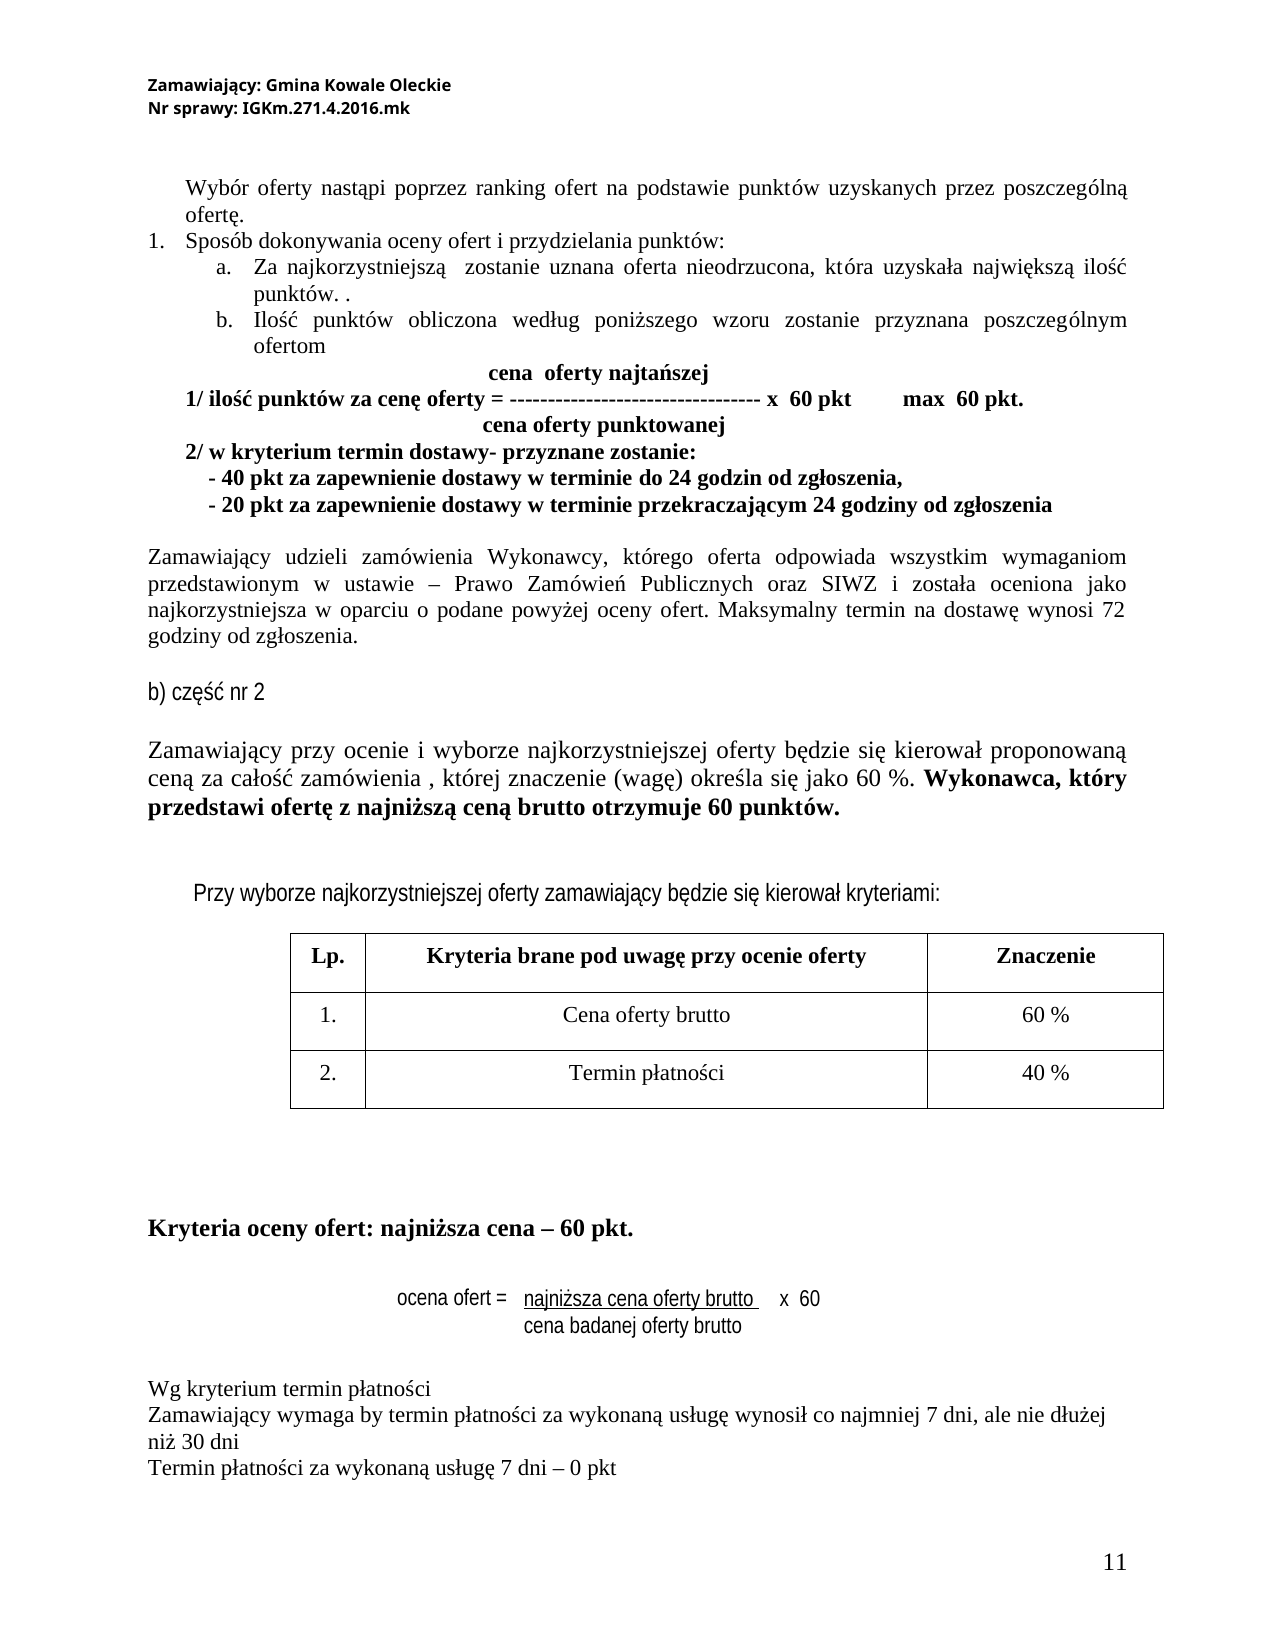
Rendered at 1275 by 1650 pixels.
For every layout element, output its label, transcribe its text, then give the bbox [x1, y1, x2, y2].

table_cell Cena oferty brutto [366, 993, 927, 1050]
text - 20 pkt za zapewnienie dostawy w terminie przekraczającym 24 godziny od zgłoszenia [185, 491, 1127, 517]
text Przy wyborze najkorzystniejszej oferty zamawiający będzie się kierował kryteriami: [148, 878, 1127, 907]
list Ilość punktów obliczona według poniższego wzoru zostanie przyznana poszczególnym ofertom [216, 306, 1127, 359]
text Zamawiający przy ocenie i wyborze najkorzystniejszej oferty będzie się kierował proponowaną ceną za całość zamówienia , której znaczenie (wagę) określa się jako 60 %. Wykonawca, który przedstawi ofertę z najniższą ceną brutto otrzymuje 60 punktów. [148, 735, 1127, 821]
text 1/ ilość punktów za cenę oferty = --------------------------------- x 60 pkt max 60 pkt. [185, 385, 1127, 412]
list Sposób dokonywania oceny ofert i przydzielania punktów: [148, 227, 1127, 253]
table_cell 1. [291, 993, 365, 1050]
subtitle Kryteria oceny ofert: najniższa cena – 60 pkt. [148, 1213, 1127, 1242]
table_header ocena ofert = [204, 1248, 515, 1346]
table_header Znaczenie [928, 934, 1163, 992]
text cena oferty punktowanej [185, 412, 1127, 438]
text Termin płatności za wykonaną usługę 7 dni – 0 pkt [148, 1454, 1127, 1481]
table_cell 2. [291, 1051, 365, 1108]
text Zamawiający wymaga by termin płatności za wykonaną usługę wynosił co najmniej 7 dni, ale nie dłużej niż 30 dni [148, 1401, 1127, 1454]
text Wg kryterium termin płatności [148, 1375, 1127, 1401]
text Wybór oferty nastąpi poprzez ranking ofert na podstawie punktów uzyskanych przez poszczególną ofertę. [185, 174, 1127, 227]
table_header Kryteria brane pod uwagę przy ocenie oferty [366, 934, 927, 992]
text b) część nr 2 [148, 677, 1127, 706]
list Za najkorzystniejszą zostanie uznana oferta nieodrzucona, która uzyskała największą ilość punktów. . [216, 253, 1127, 306]
table_header Lp. [291, 934, 365, 992]
text - 40 pkt za zapewnienie dostawy w terminie do 24 godzin od zgłoszenia, [185, 464, 1127, 491]
text 2/ w kryterium termin dostawy- przyznane zostanie: [185, 438, 1127, 464]
table_cell Termin płatności [366, 1051, 927, 1108]
table_cell 60 % [928, 993, 1163, 1050]
text Zamawiający udzieli zamówienia Wykonawcy, którego oferta odpowiada wszystkim wymaganiom przedstawionym w ustawie – Prawo Zamówień Publicznych oraz SIWZ i została oceniona jako najkorzystniejsza w oparciu o podane powyżej oceny ofert. Maksymalny termin na dostawę wynosi 72 godziny od zgłoszenia. [148, 543, 1127, 649]
table_header najniższa cena oferty brutto x 60 cena badanej oferty brutto [515, 1248, 1163, 1346]
text cena oferty najtańszej [185, 359, 1127, 385]
table_cell 40 % [928, 1051, 1163, 1108]
